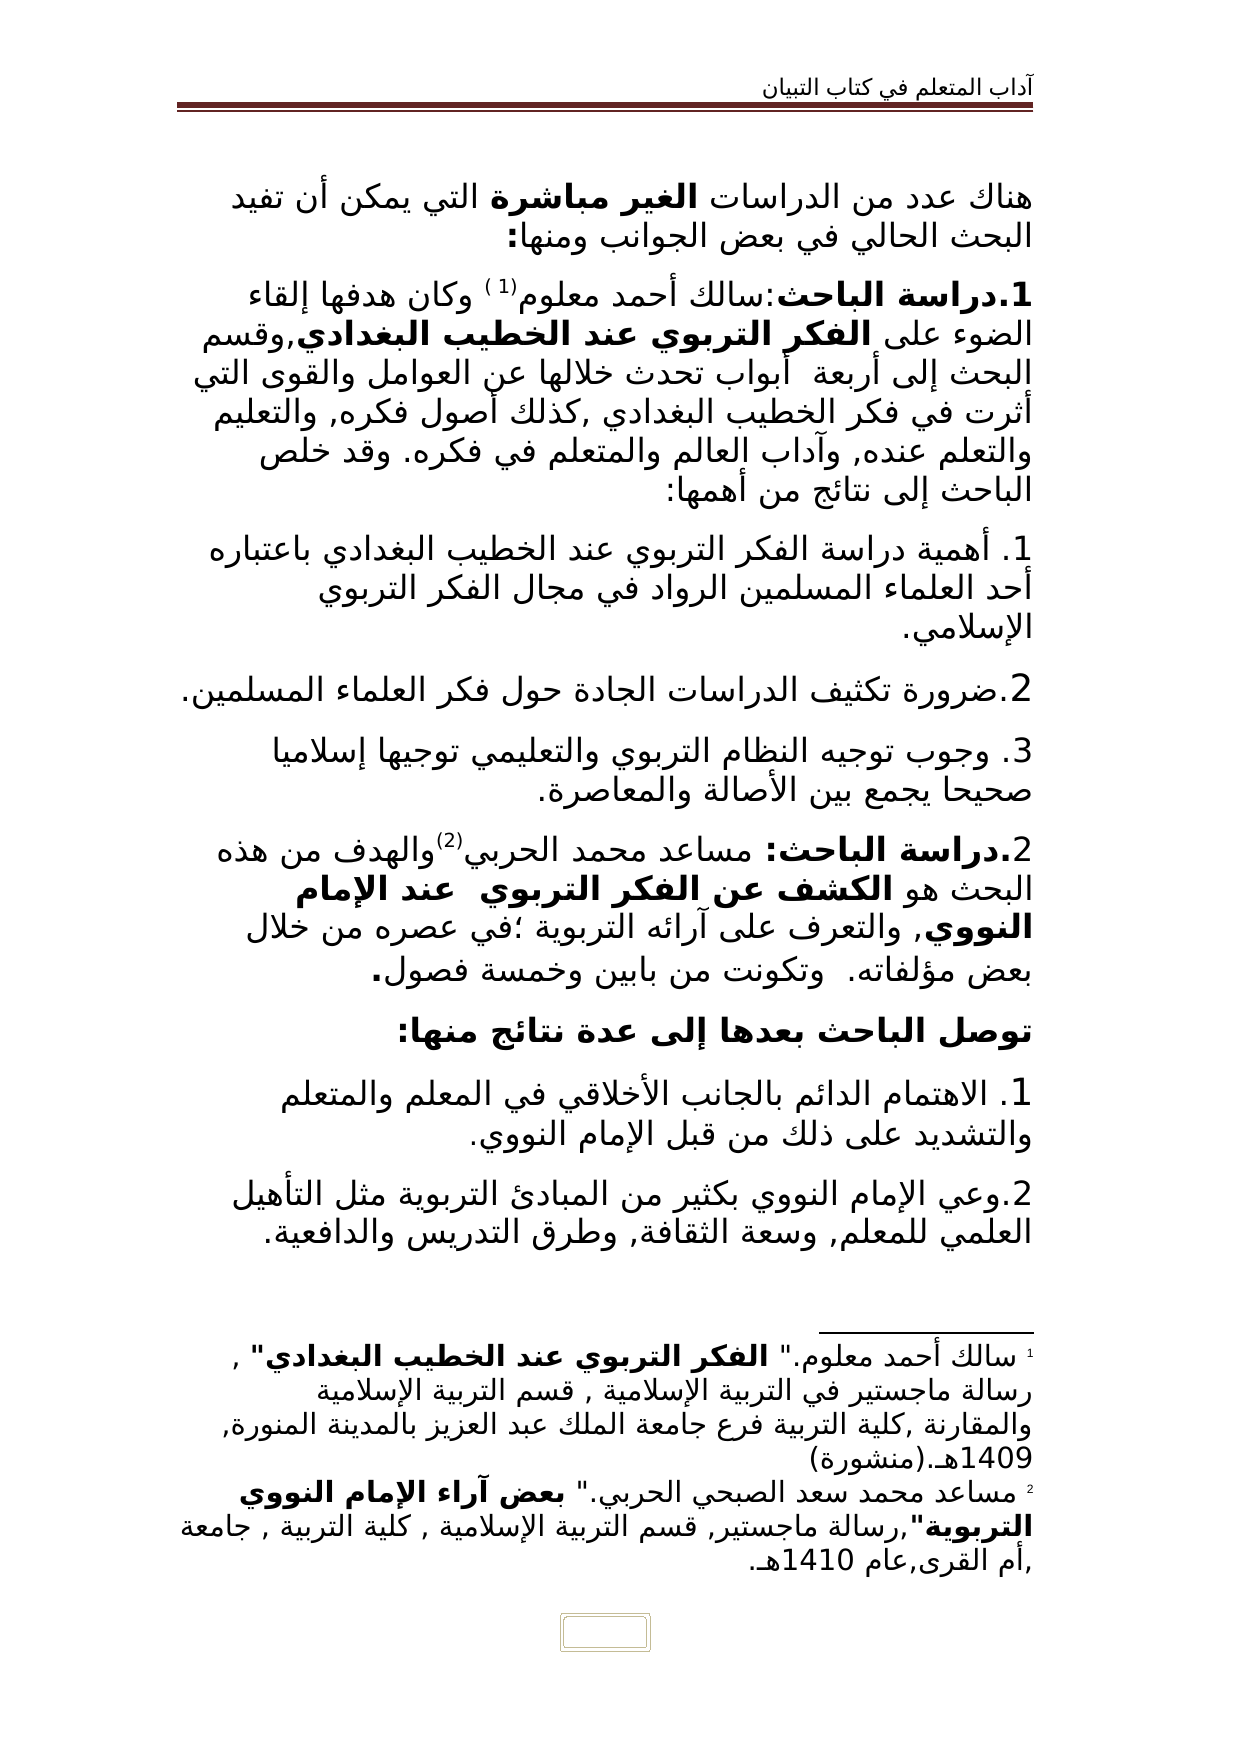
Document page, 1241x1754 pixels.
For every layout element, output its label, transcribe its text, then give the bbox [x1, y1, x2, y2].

text 2.ضرورة تكثيف الدراسات الجادة حول فكر العلماء المسلمين. [177, 667, 1033, 711]
text 2.وعي الإمام النووي بكثير من المبادئ التربوية مثل التأهيل العلمي للمعلم, وسعة الثقافة, وطرق التدريس والدافعية. [177, 1174, 1033, 1252]
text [177, 177, 1033, 255]
text توصل الباحث بعدها إلى عدة نتائج منها: [177, 1011, 1033, 1050]
text 1.دراسة الباحث:سالك أحمد معلوم( ) وكان هدفها إلقاء الضوء على الفكر التربوي عند الخطيب البغدادي,وقسم البحث إلى أربعة أبواب تحدث خلالها عن العوامل والقوى التي أثرت في فكر الخطيب البغدادي ,كذلك أصول فكره, والتعليم والتعلم عنده, وآداب العالم والمتعلم في فكره. وقد خلص الباحث إلى نتائج من أهمها: [177, 276, 1033, 509]
text 3. وجوب توجيه النظام التربوي والتعليمي توجيها إسلاميا صحيحا يجمع بين الأصالة والمعاصرة. [177, 732, 1033, 809]
text 1. الاهتمام الدائم بالجانب الأخلاقي في المعلم والمتعلم والتشديد على ذلك من قبل الإمام النووي. [177, 1071, 1033, 1153]
text 2.دراسة الباحث: مساعد محمد الحربي()والهدف من هذه البحث هو الكشف عن الفكر التربوي عند الإمام النووي, والتعرف على آرائه التربوية ؛في عصره من خلال بعض مؤلفاته. وتكونت من بابين وخمسة فصول. [177, 830, 1033, 990]
text 1. أهمية دراسة الفكر التربوي عند الخطيب البغدادي باعتباره أحد العلماء المسلمين الرواد في مجال الفكر التربوي الإسلامي. [177, 530, 1033, 646]
